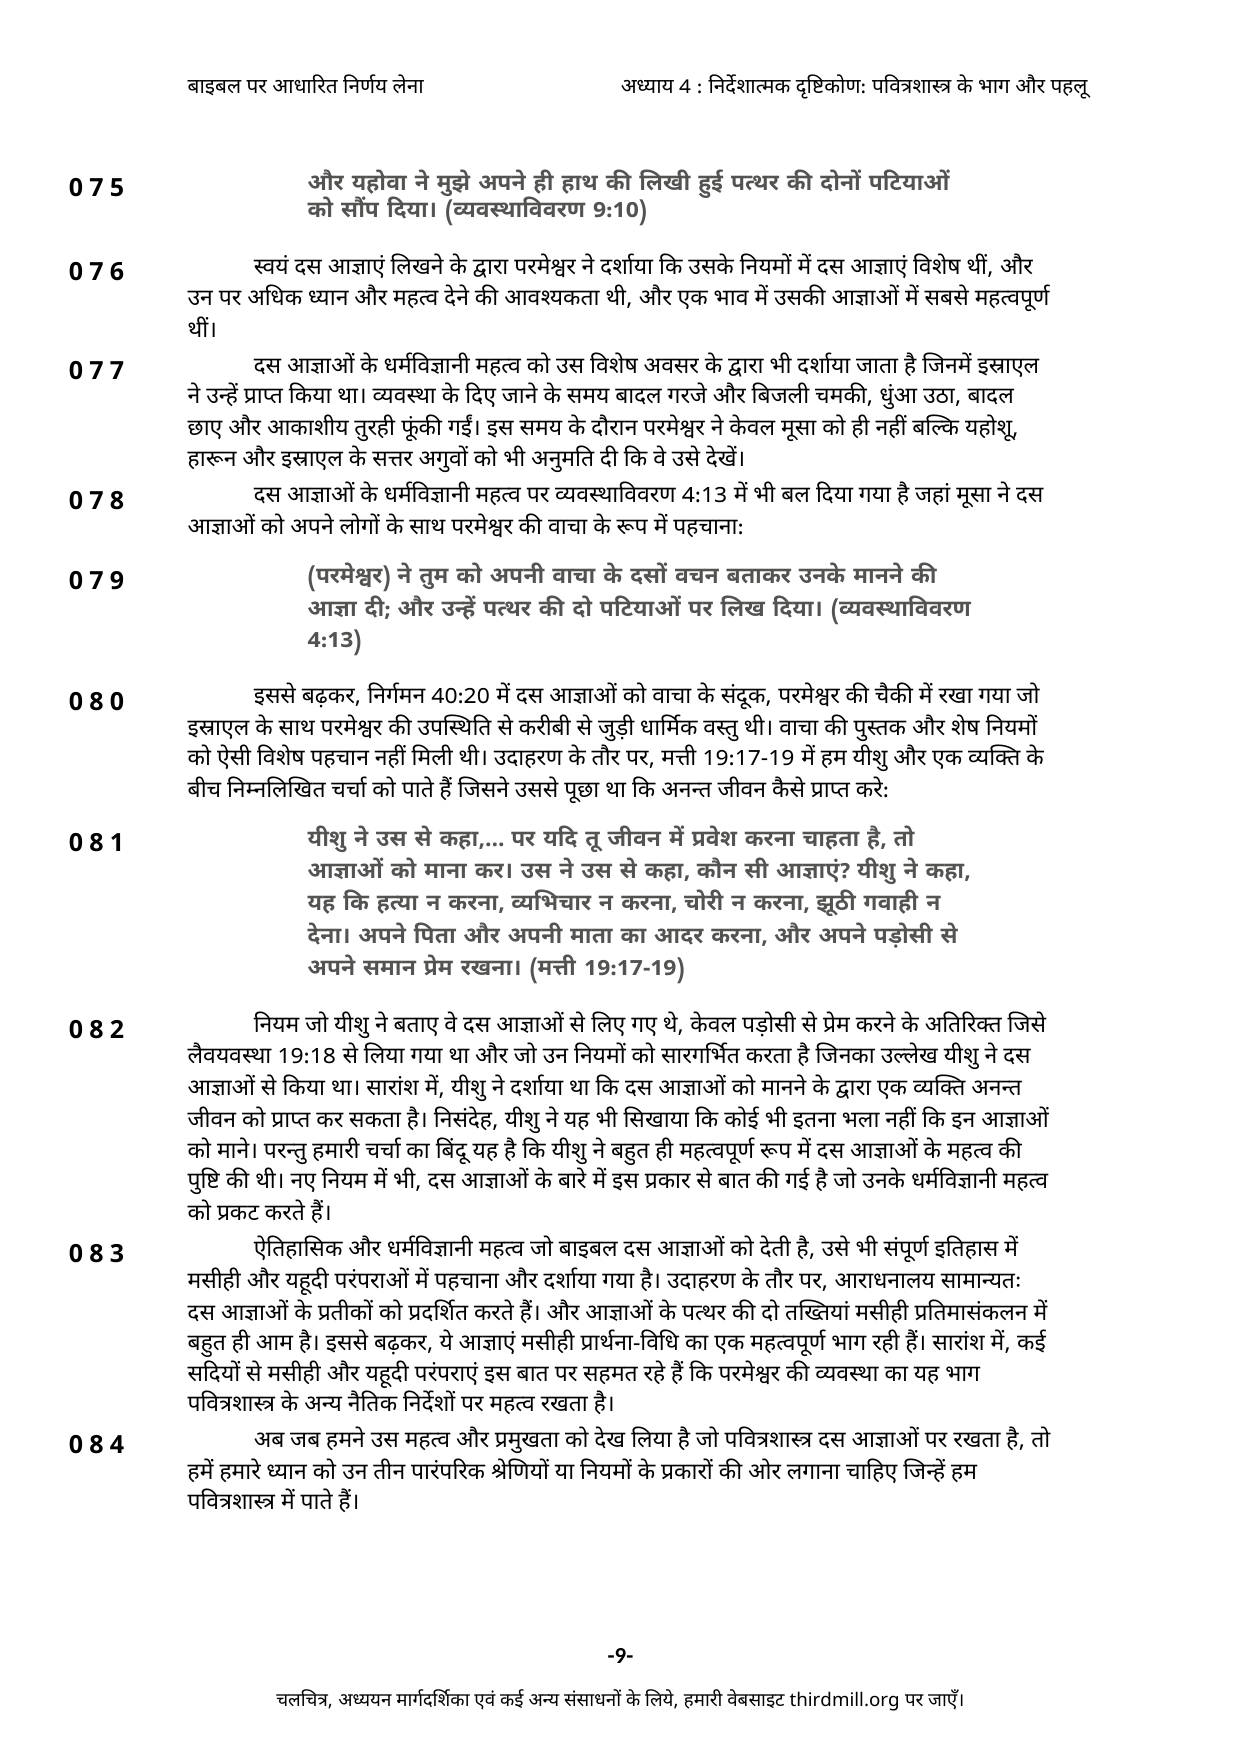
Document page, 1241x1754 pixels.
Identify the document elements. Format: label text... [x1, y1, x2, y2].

text दस आज्ञाओं के धर्मविज्ञानी महत्व पर व्यवस्थाविवरण 4:13 में भी बल दिया गया है जहां मूसा ने दस आज्ञाओं को अपने लोगों के साथ परमेश्वर की वाचा के रूप में पहचाना: [187, 482, 1053, 546]
text ऐतिहासिक और धर्मविज्ञानी महत्व जो बाइबल दस आज्ञाओं को देती है, उसे भी संपूर्ण इतिहास में मसीही और यहूदी परंपराओं में पहचाना और दर्शाया गया है। उदाहरण के तौर पर, आराधनालय सामान्यतः दस आज्ञाओं के प्रतीकों को प्रदर्शित करते हैं। और आज्ञाओं के पत्थर की दो तख्तियां मसीही प्रतिमासंकलन में बहुत ही आम है। इससे बढ़कर, ये आज्ञाएं मसीही प्रार्थना-विधि का एक महत्वपूर्ण भाग रही हैं। सारांश में, कई सदियों से मसीही और यहूदी परंपराएं इस बात पर सहमत रहे हैं कि परमेश्वर की व्यवस्था का यह भाग पवित्रशास्त्र के अन्य नैतिक निर्देशों पर महत्व रखता है। [187, 1236, 1053, 1421]
text (परमेश्वर) ने तुम को अपनी वाचा के दसों वचन बताकर उनके मानने की आज्ञा दी; और उन्हें पत्थर की दो पटियाओं पर लिख दिया। (व्यवस्थाविवरण 4:13) [307, 562, 978, 658]
text और यहोवा ने मुझे अपने ही हाथ की लिखी हुई पत्थर की दोनों पटियाओं को सौंप दिया। (व्यवस्थाविवरण 9:10) [307, 169, 978, 228]
text अब जब हमने उस महत्व और प्रमुखता को देख लिया है जो पवित्रशास्त्र दस आज्ञाओं पर रखता है, तो हमें हमारे ध्यान को उन तीन पारंपरिक श्रेणियों या नियमों के प्रकारों की ओर लगाना चाहिए जिन्हें हम पवित्रशास्त्र में पाते हैं। [187, 1427, 1053, 1518]
text इससे बढ़कर, निर्गमन 40:20 में दस आज्ञाओं को वाचा के संदूक, परमेश्वर की चैकी में रखा गया जो इस्राएल के साथ परमेश्वर की उपस्थिति से करीबी से जुड़ी धार्मिक वस्तु थी। वाचा की पुस्तक और शेष नियमों को ऐसी विशेष पहचान नहीं मिली थी। उदाहरण के तौर पर, मत्ती 19:17-19 में हम यीशु और एक व्यक्ति के बीच निम्नलिखित चर्चा को पाते हैं जिसने उससे पूछा था कि अनन्त जीवन कैसे प्राप्त करे: [187, 683, 1053, 808]
text स्वयं दस आज्ञाएं लिखने के द्वारा परमेश्वर ने दर्शाया कि उसके नियमों में दस आज्ञाएं विशेष थीं, और उन पर अधिक ध्यान और महत्व देने की आवश्यकता थी, और एक भाव में उसकी आज्ञाओं में सबसे महत्वपूर्ण थीं। [187, 253, 1053, 347]
text नियम जो यीशु ने बताए वे दस आज्ञाओं से लिए गए थे, केवल पड़ोसी से प्रेम करने के अतिरिक्त जिसे लैवयवस्था 19:18 से लिया गया था और जो उन नियमों को सारगर्भित करता है जिनका उल्लेख यीशु ने दस आज्ञाओं से किया था। सारांश में, यीशु ने दर्शाया था कि दस आज्ञाओं को मानने के द्वारा एक व्यक्ति अनन्त जीवन को प्राप्त कर सकता है। निसंदेह, यीशु ने यह भी सिखाया कि कोई भी इतना भला नहीं कि इन आज्ञाओं को माने। परन्तु हमारी चर्चा का बिंदू यह है कि यीशु ने बहुत ही महत्वपूर्ण रूप में दस आज्ञाओं के महत्व की पुष्टि की थी। नए नियम में भी, दस आज्ञाओं के बारे में इस प्रकार से बात की गई है जो उनके धर्मविज्ञानी महत्व को प्रकट करते हैं। [187, 1012, 1053, 1230]
text दस आज्ञाओं के धर्मविज्ञानी महत्व को उस विशेष अवसर के द्वारा भी दर्शाया जाता है जिनमें इस्राएल ने उन्हें प्राप्त किया था। व्यवस्था के दिए जाने के समय बादल गरजे और बिजली चमकी, धुंआ उठा, बादल छाए और आकाशीय तुरही फूंकी गईं। इस समय के दौरान परमेश्वर ने केवल मूसा को ही नहीं बल्कि यहोशू, हारून और इस्राएल के सत्तर अगुवों को भी अनुमति दी कि वे उसे देखें। [187, 353, 1053, 476]
text यीशु ने उस से कहा,... पर यदि तू जीवन में प्रवेश करना चाहता है, तो आज्ञाओं को माना कर। उस ने उस से कहा, कौन सी आज्ञाएं? यीशु ने कहा, यह कि हत्या न करना, व्यभिचार न करना, चोरी न करना, झूठी गवाही न देना। अपने पिता और अपनी माता का आदर करना, और अपने पड़ोसी से अपने समान प्रेम रखना। (मत्ती 19:17-19) [307, 825, 978, 987]
